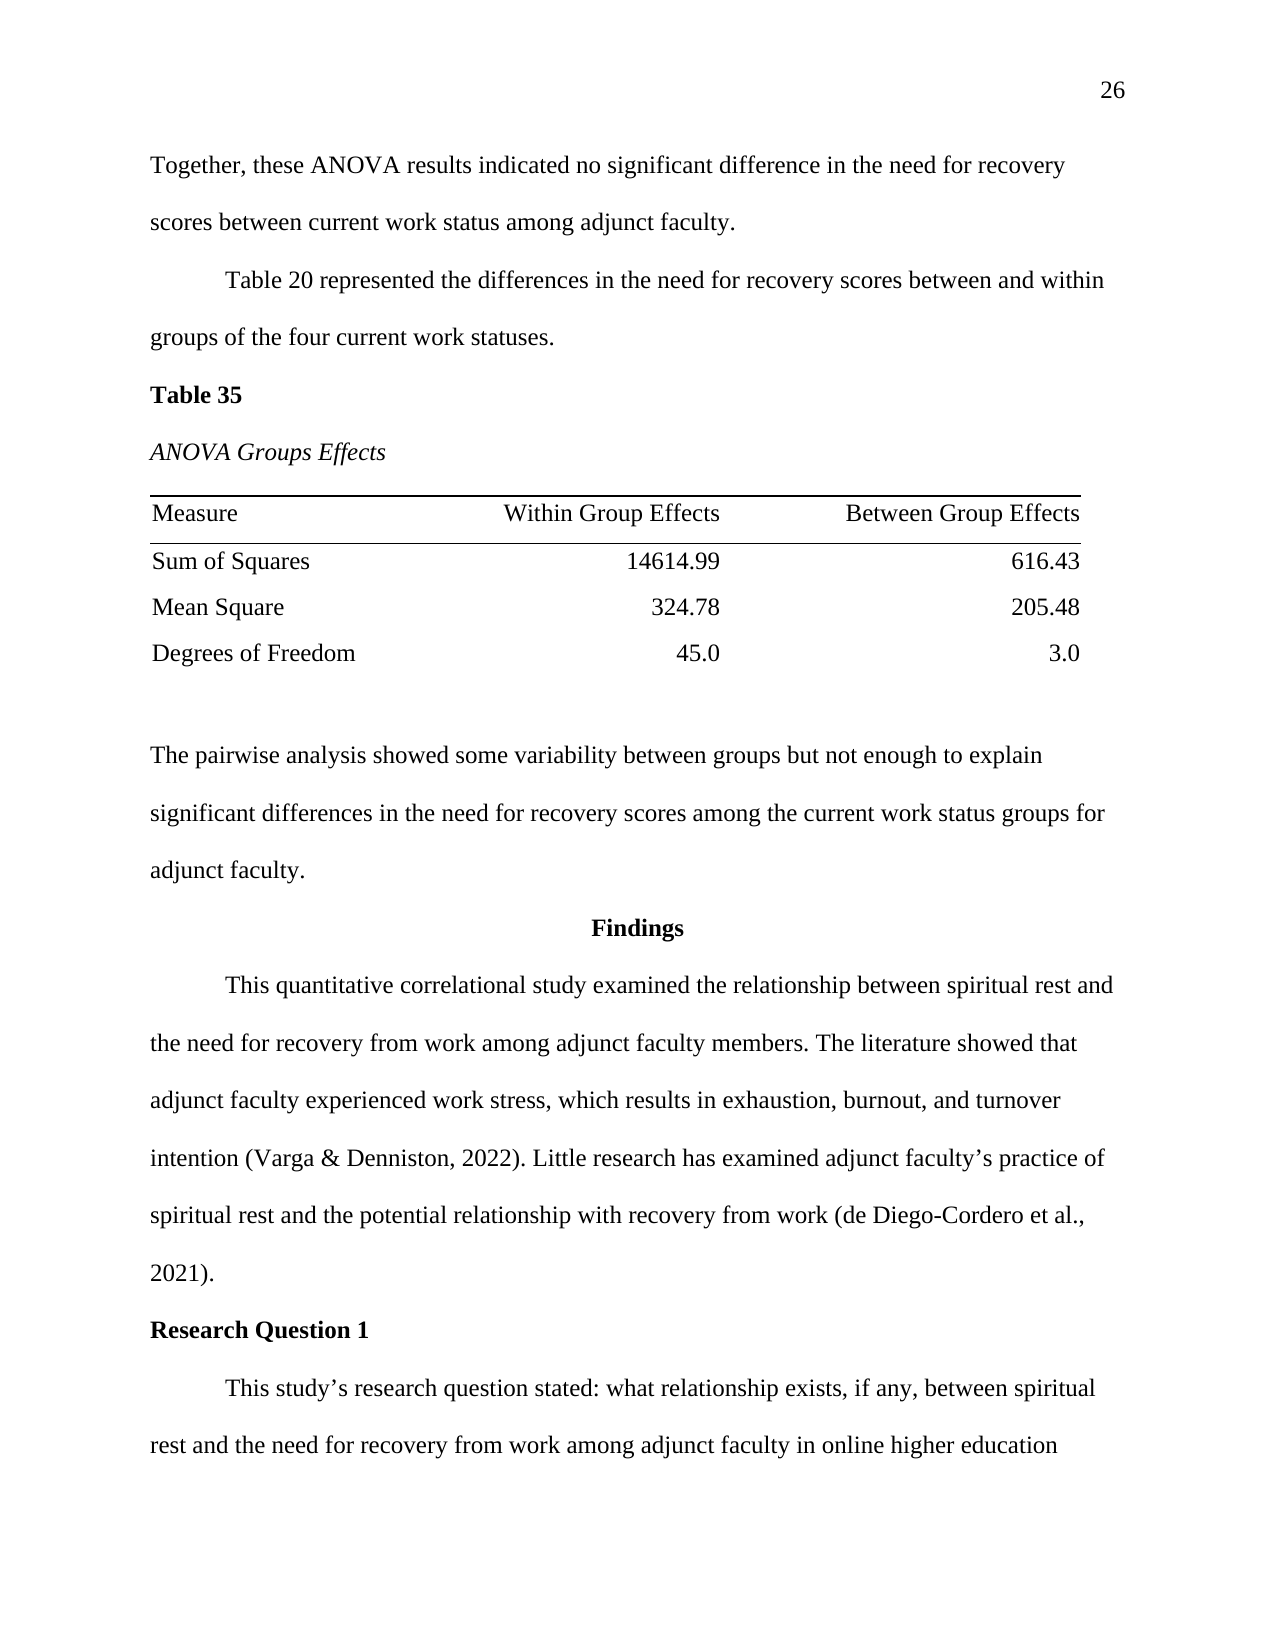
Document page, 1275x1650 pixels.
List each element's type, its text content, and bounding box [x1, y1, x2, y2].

text Table 35 [150, 380, 1125, 409]
table_cell 616.43 [721, 544, 1081, 590]
table_cell Sum of Squares [150, 544, 399, 590]
table_header Within Group Effects [399, 497, 721, 543]
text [150, 1373, 1125, 1459]
table_cell 324.78 [399, 590, 721, 637]
text Together, these ANOVA results indicated no significant difference in the need for recovery scores between current work status among adjunct faculty. [150, 150, 1125, 236]
subtitle Research Question 1 [150, 1315, 1125, 1344]
text This quantitative correlational study examined the relationship between spiritual rest and the need for recovery from work among adjunct faculty members. The literature showed that adjunct faculty experienced work stress, which results in exhaustion, burnout, and turnover intention (Varga & Denniston, 2022). Little research has examined adjunct faculty’s practice of spiritual rest and the potential relationship with recovery from work (de Diego-Cordero et al., 2021). [150, 970, 1125, 1286]
table_cell 205.48 [721, 590, 1081, 637]
table_cell 45.0 [399, 637, 721, 683]
table_cell Degrees of Freedom [150, 637, 399, 683]
text Table 20 represented the differences in the need for recovery scores between and within groups of the four current work statuses. [150, 265, 1125, 351]
table_header Between Group Effects [721, 497, 1081, 543]
table_cell 3.0 [721, 637, 1081, 683]
text The pairwise analysis showed some variability between groups but not enough to explain significant differences in the need for recovery scores among the current work status groups for adjunct faculty. [150, 740, 1125, 884]
table_cell Mean Square [150, 590, 399, 637]
table_header Measure [150, 497, 399, 543]
subtitle Findings [150, 913, 1125, 941]
table_cell 14614.99 [399, 544, 721, 590]
text ANOVA Groups Effects [150, 437, 1125, 466]
